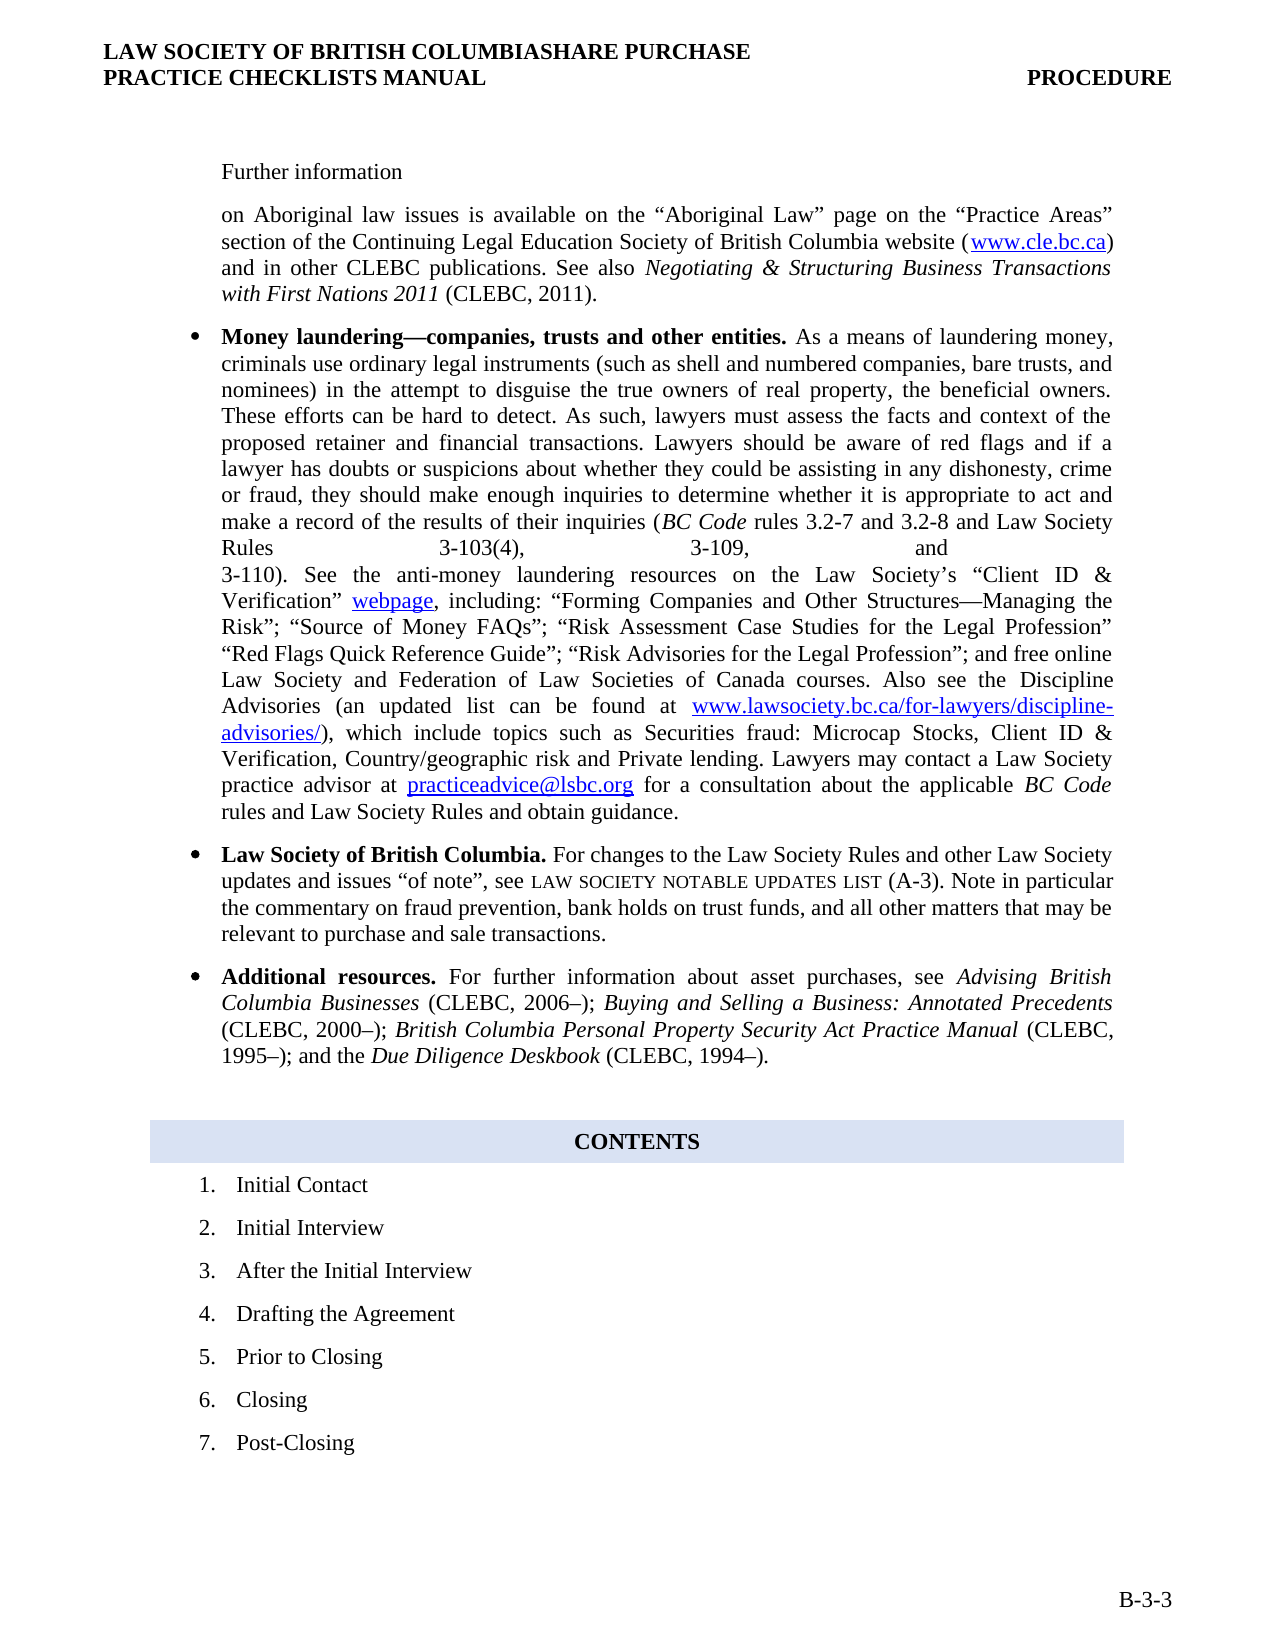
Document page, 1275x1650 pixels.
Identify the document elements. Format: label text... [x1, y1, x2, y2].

table_cell Money laundering—companies, trusts and other entities. As a means of laundering money, criminals use ordinary legal instruments (such as shell and numbered companies, bare trusts, and nominees) in the attempt to disguise the true owners of real property, the beneficial owners. These efforts can be hard to detect. As such, lawyers must assess the facts and context of the proposed retainer and financial transactions. Lawyers should be aware of red flags and if a lawyer has doubts or suspicions about whether they could be assisting in any dishonesty, crime or fraud, they should make enough inquiries to determine whether it is appropriate to act and make a record of the results of their inquiries (BC Code rules 3.2-7 and 3.2-8 and Law Society Rules 3-103(4), 3-109, and 3-110). See the anti-money laundering resources on the Law Society’s “Client ID & Verification” webpage, including: “Forming Companies and Other Structures—Managing the Risk”; “Source of Money FAQs”; “Risk Assessment Case Studies for the Legal Profession” “Red Flags Quick Reference Guide”; “Risk Advisories for the Legal Profession”; and free online Law Society and Federation of Law Societies of Canada courses. Also see the Discipline Advisories (an updated list can be found at www.lawsociety.bc.ca/for-lawyers/discipline-advisories/), which include topics such as Securities fraud: Microcap Stocks, Client ID & Verification, Country/geographic risk and Private lending. Lawyers may contact a Law Society practice advisor at practiceadvice@lsbc.org for a consultation about the applicable BC Code rules and Law Society Rules and obtain guidance. [150, 315, 1125, 832]
table_cell Closing [150, 1378, 1124, 1421]
table_cell Law Society of British Columbia. For changes to the Law Society Rules and other Law Society updates and issues “of note”, see law society notable updates list (A-3). Note in particular the commentary on fraud prevention, bank holds on trust funds, and all other matters that may be relevant to purchase and sale transactions. [150, 833, 1125, 954]
table_header CONTENTS [150, 1120, 1124, 1163]
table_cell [150, 150, 1125, 193]
table_cell Drafting the Agreement [150, 1292, 1124, 1335]
table_cell After the Initial Interview [150, 1249, 1124, 1292]
table_cell Additional resources. For further information about asset purchases, see Advising British Columbia Businesses (CLEBC, 2006–); Buying and Selling a Business: Annotated Precedents (CLEBC, 2000–); British Columbia Personal Property Security Act Practice Manual (CLEBC, 1995–); and the Due Diligence Deskbook (CLEBC, 1994–). [150, 955, 1125, 1077]
table_cell Prior to Closing [150, 1335, 1124, 1378]
table_cell on Aboriginal law issues is available on the “Aboriginal Law” page on the “Practice Areas” section of the Continuing Legal Education Society of British Columbia website (www.cle.bc.ca) and in other CLEBC publications. See also Negotiating & Structuring Business Transactions with First Nations 2011 (CLEBC, 2011). [150, 193, 1125, 315]
table_cell Initial Interview [150, 1206, 1124, 1249]
table_cell Post-Closing [150, 1421, 1124, 1464]
table_cell Initial Contact [150, 1163, 1124, 1206]
